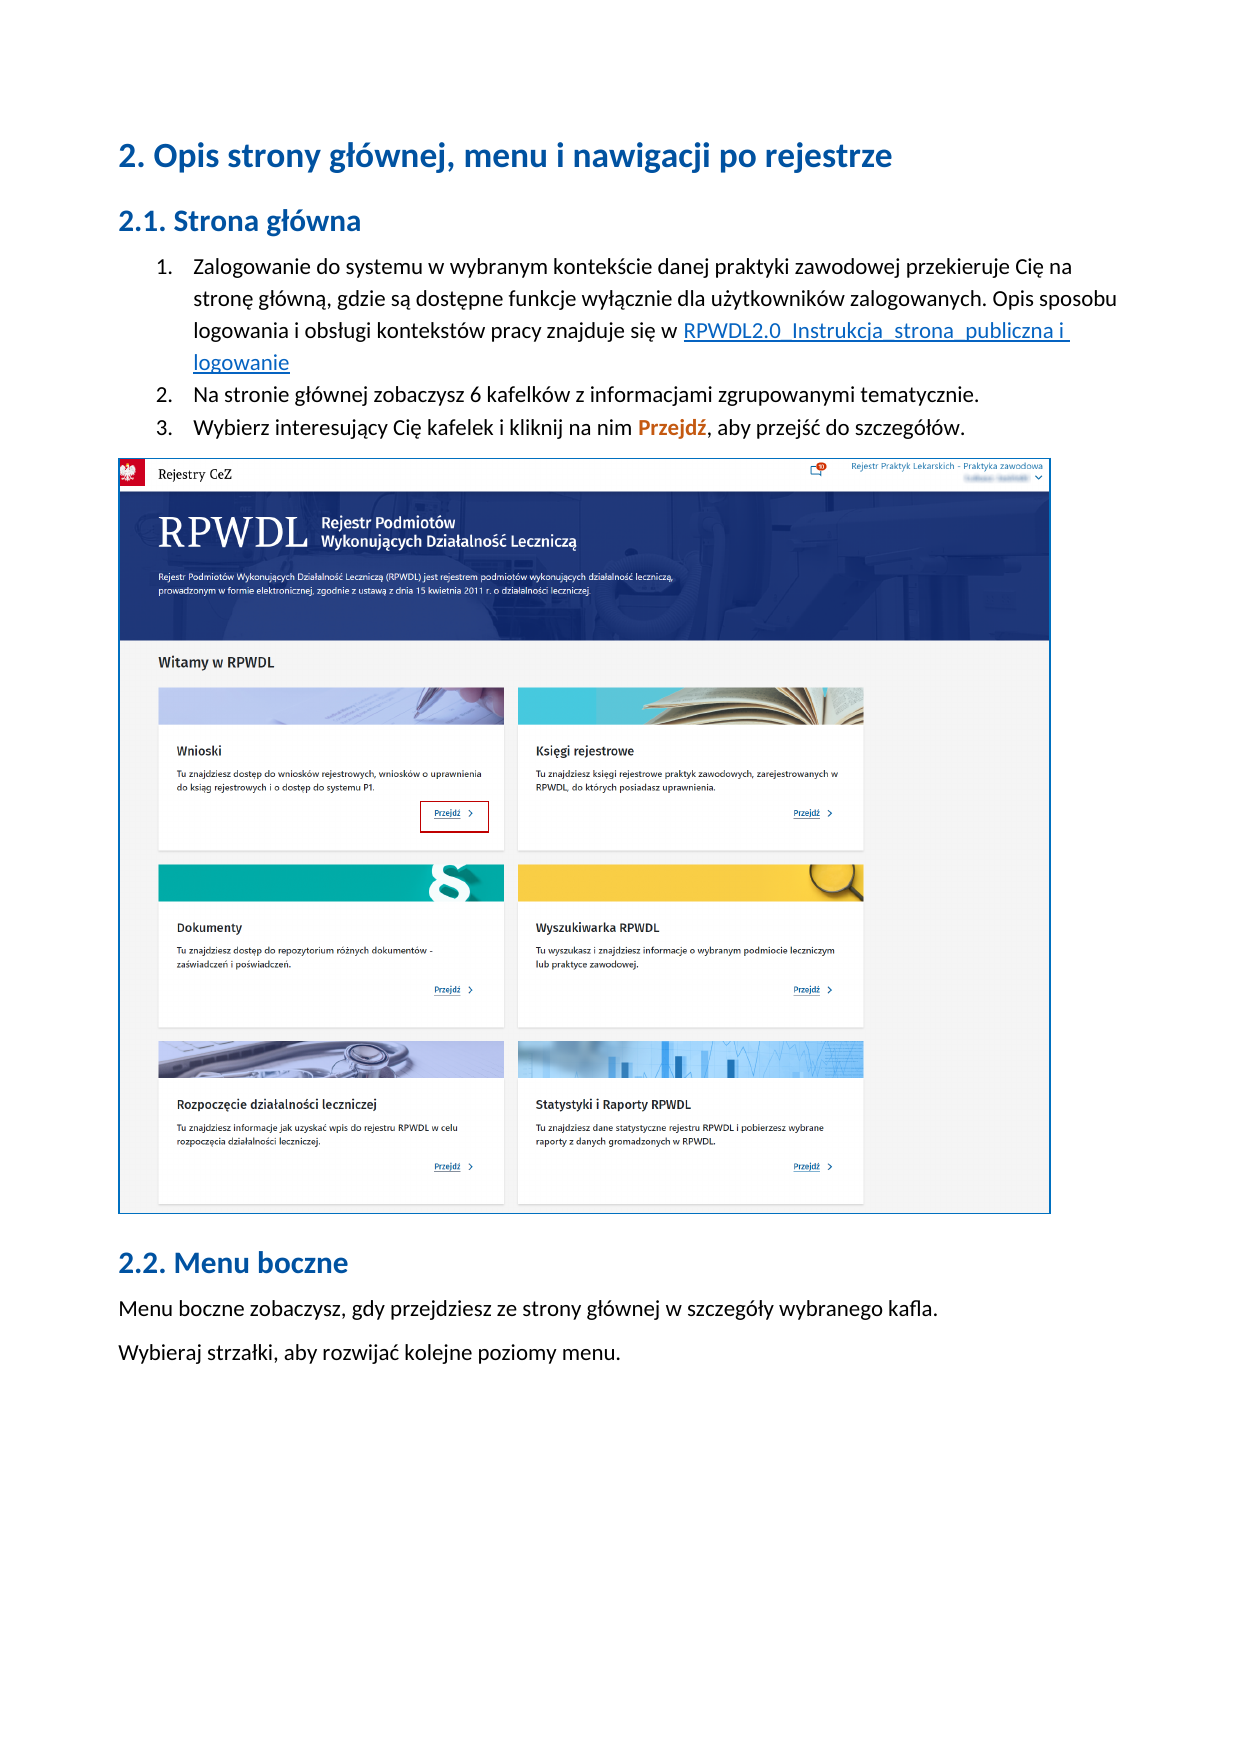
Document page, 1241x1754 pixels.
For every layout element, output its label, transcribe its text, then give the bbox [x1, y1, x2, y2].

list Zalogowanie do systemu w wybranym kontekście danej praktyki zawodowej przekieruje Cię na stronę główną, gdzie są dostępne funkcje wyłącznie dla użytkowników zalogowanych. Opis sposobu logowania i obsługi kontekstów pracy znajduje się w RPWDL2.0_Instrukcja_strona_publiczna i logowanie [156, 252, 1122, 376]
list Wybierz interesujący Cię kafelek i kliknij na nim Przejdź, aby przejść do szczegółów. [156, 413, 1122, 441]
text Wybieraj strzałki, aby rozwijać kolejne poziomy menu. [118, 1338, 1122, 1367]
subtitle 2.1. Strona główna [118, 201, 1122, 239]
subtitle 2. Opis strony głównej, menu i nawigacji po rejestrze [118, 133, 1122, 176]
text Menu boczne zobaczysz, gdy przejdziesz ze strony głównej w szczegóły wybranego kafla. [118, 1294, 1122, 1322]
picture [120, 459, 1049, 1213]
list Na stronie głównej zobaczysz 6 kafelków z informacjami zgrupowanymi tematycznie. [156, 381, 1122, 408]
subtitle 2.2. Menu boczne [118, 1243, 1122, 1281]
